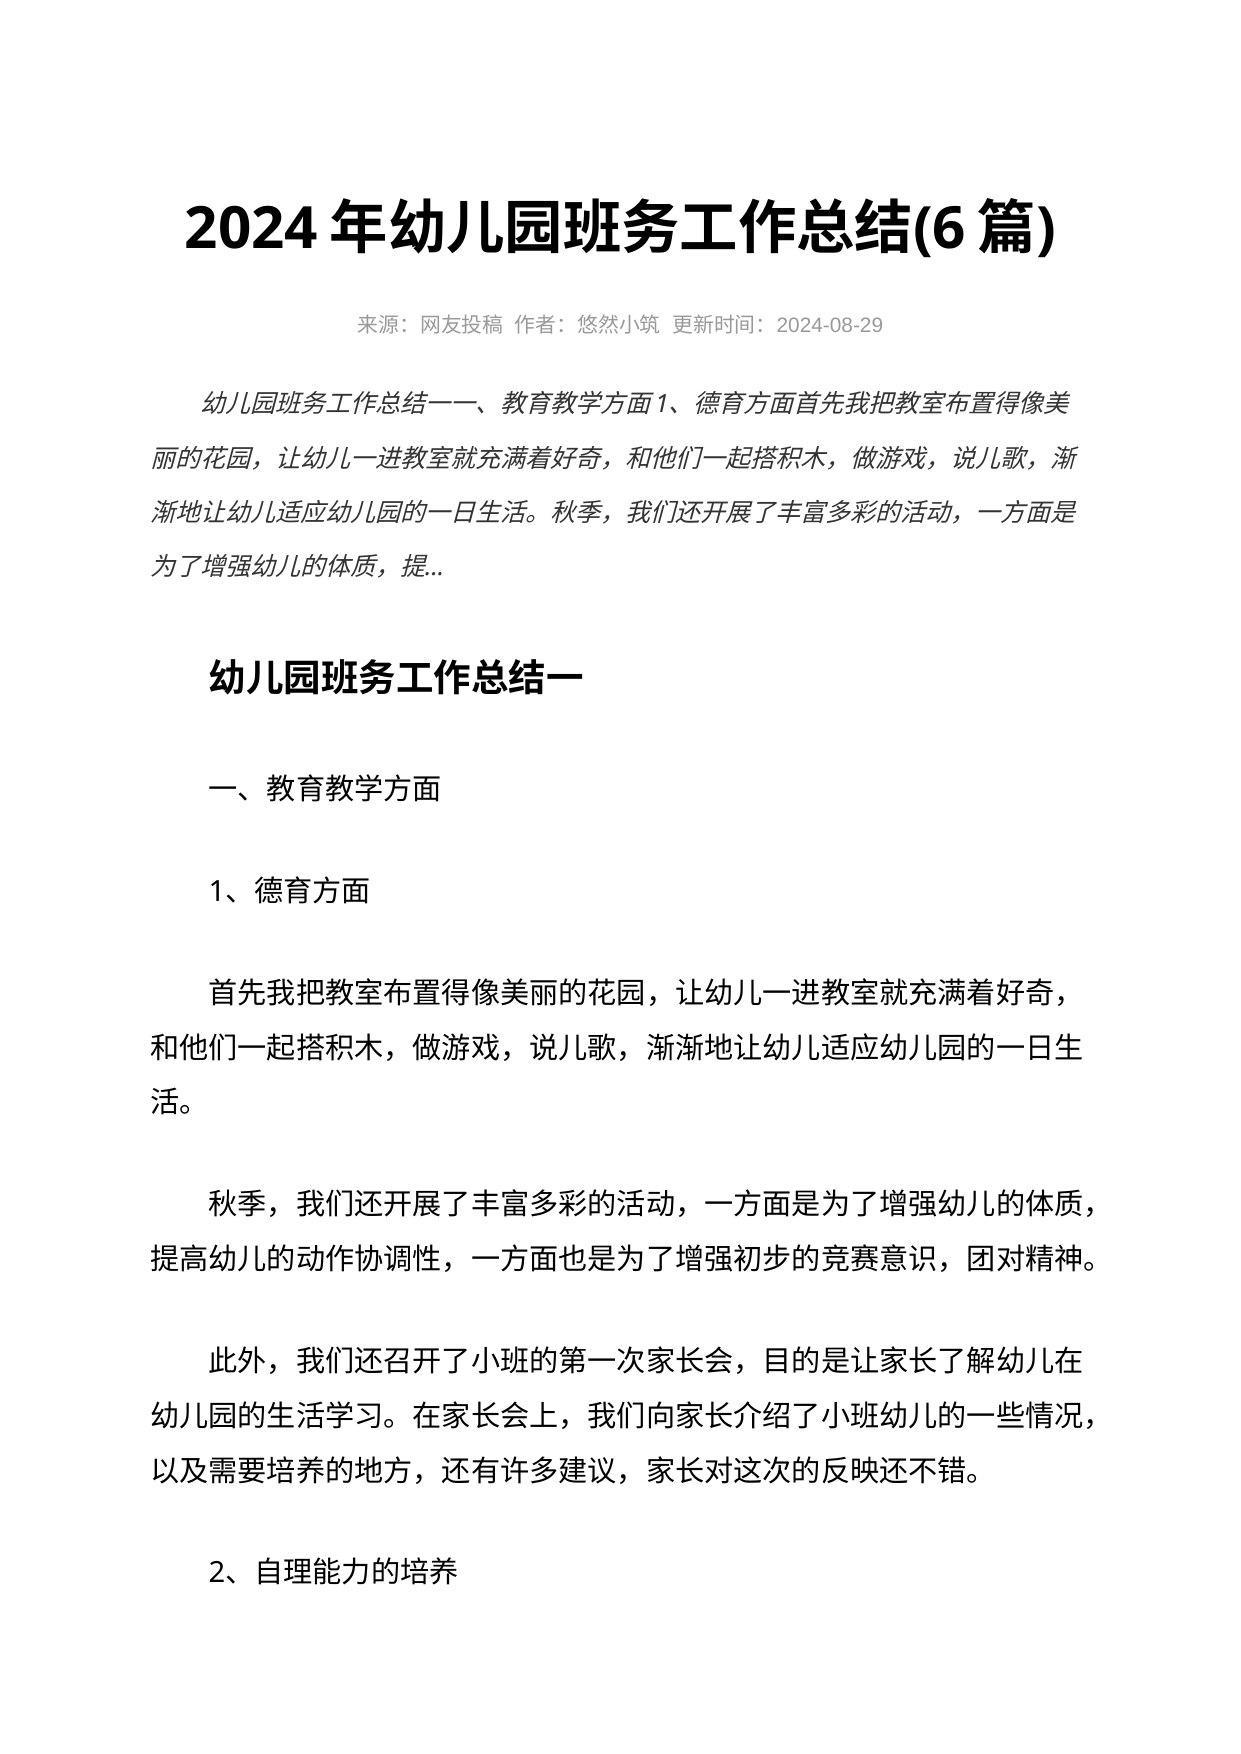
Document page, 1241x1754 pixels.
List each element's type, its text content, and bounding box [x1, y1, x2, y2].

text 秋季，我们还开展了丰富多彩的活动，一方面是为了增强幼儿的体质，提高幼儿的动作协调性，一方面也是为了增强初步的竞赛意识，团对精神。 [150, 1181, 1090, 1278]
text 来源：网友投稿 作者：悠然小筑 更新时间：2024-08-29 [150, 313, 1090, 337]
text 幼儿园班务工作总结一 [150, 648, 1090, 702]
subtitle 2024年幼儿园班务工作总结(6篇) [150, 181, 1090, 266]
text 此外，我们还召开了小班的第一次家长会，目的是让家长了解幼儿在幼儿园的生活学习。在家长会上，我们向家长介绍了小班幼儿的一些情况，以及需要培养的地方，还有许多建议，家长对这次的反映还不错。 [150, 1337, 1090, 1489]
text 一、教育教学方面 [150, 766, 1090, 808]
text 首先我把教室布置得像美丽的花园，让幼儿一进教室就充满着好奇，和他们一起搭积木，做游戏，说儿歌，渐渐地让幼儿适应幼儿园的一日生活。 [150, 969, 1090, 1121]
text 2、自理能力的培养 [150, 1549, 1090, 1591]
text 1、德育方面 [150, 867, 1090, 910]
text 幼儿园班务工作总结一一、教育教学方面1、德育方面首先我把教室布置得像美丽的花园，让幼儿一进教室就充满着好奇，和他们一起搭积木，做游戏，说儿歌，渐渐地让幼儿适应幼儿园的一日生活。秋季，我们还开展了丰富多彩的活动，一方面是为了增强幼儿的体质，提... [150, 384, 1090, 583]
